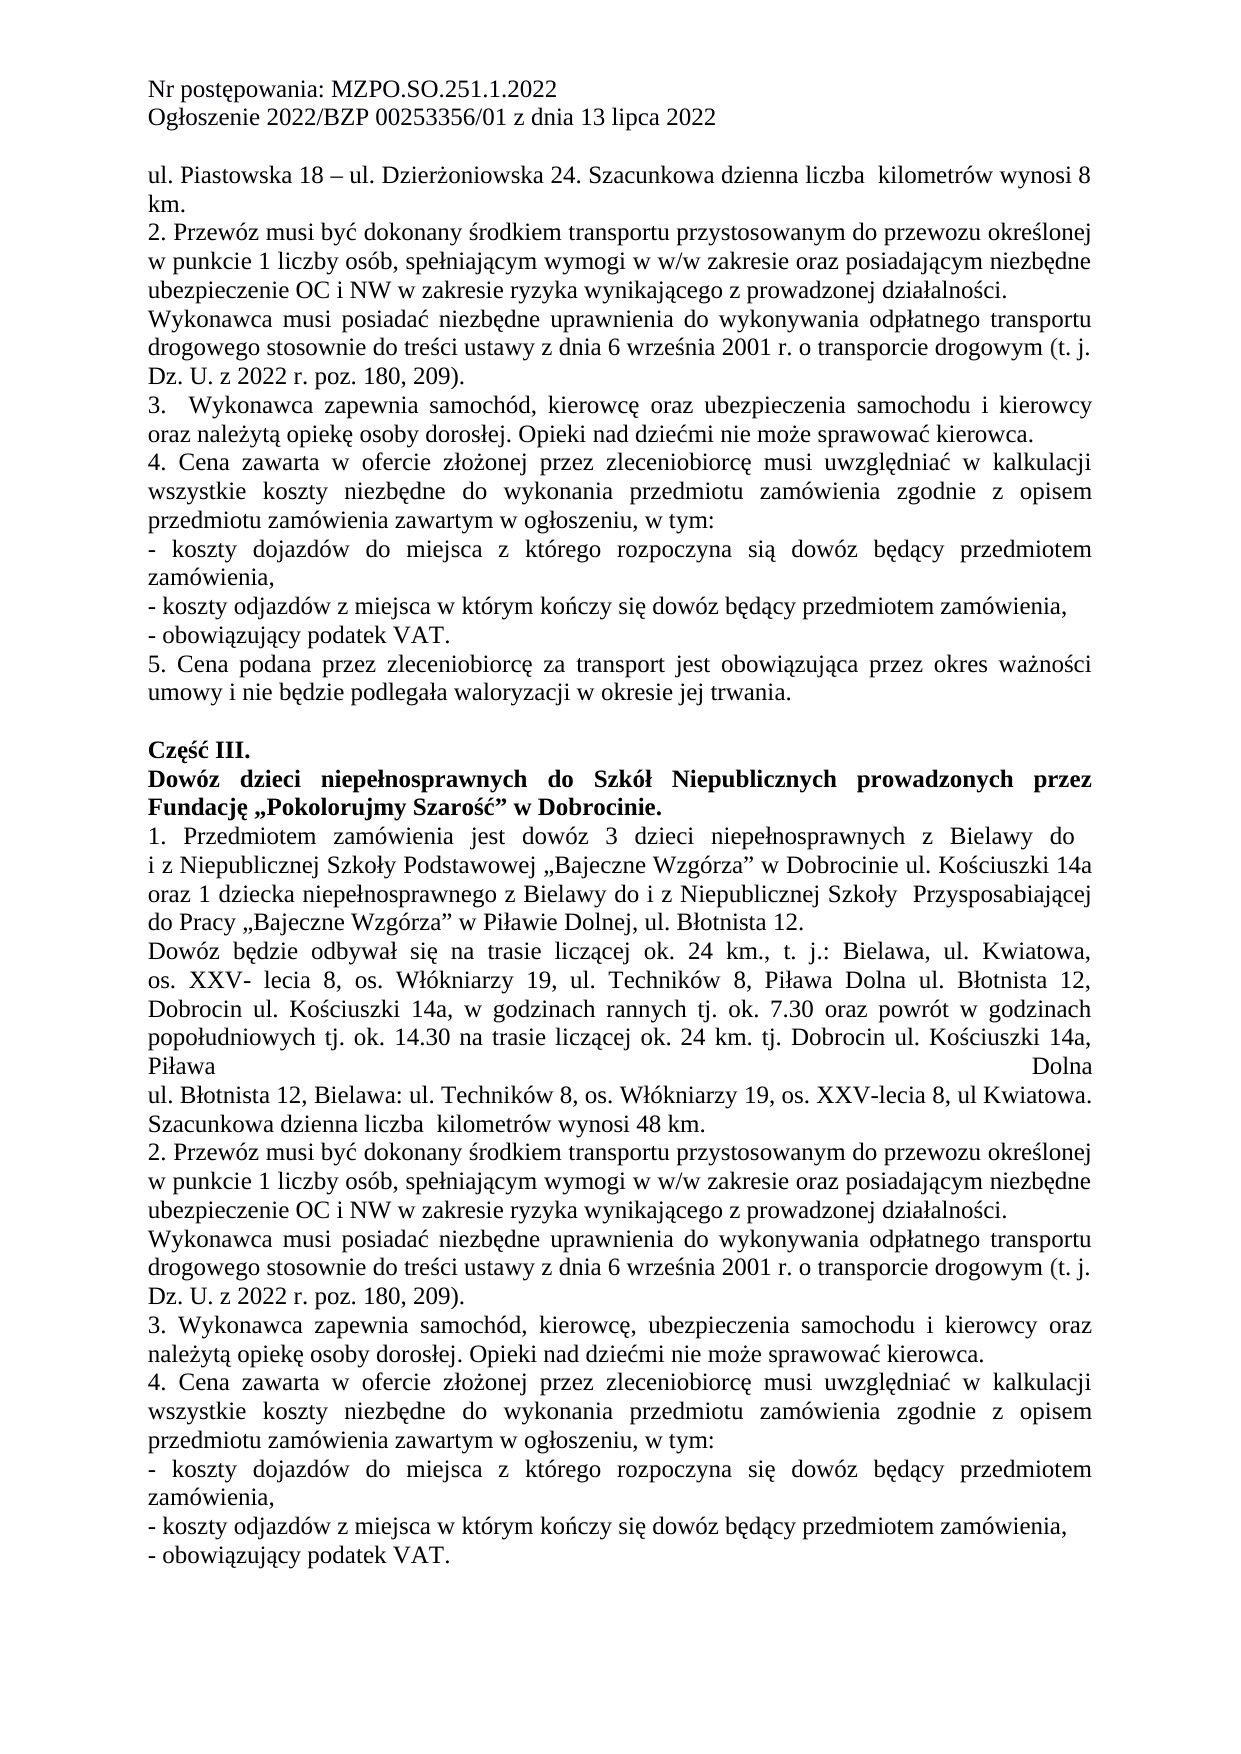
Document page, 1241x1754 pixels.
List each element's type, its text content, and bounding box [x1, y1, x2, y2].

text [148, 160, 1093, 217]
text Dowóz dzieci niepełnosprawnych do Szkół Niepublicznych prowadzonych przez Fundację „Pokolorujmy Szarość” w Dobrocinie. [148, 764, 1093, 821]
text 3. Wykonawca zapewnia samochód, kierowcę, ubezpieczenia samochodu i kierowcy oraz należytą opiekę osoby dorosłej. Opieki nad dziećmi nie może sprawować kierowca. [148, 1310, 1093, 1367]
text - obowiązujący podatek VAT. [148, 620, 1093, 649]
text Dz. U. z 2022 r. poz. 180, 209). [148, 361, 1093, 390]
text 2. Przewóz musi być dokonany środkiem transportu przystosowanym do przewozu określonej w punkcie 1 liczby osób, spełniającym wymogi w w/w zakresie oraz posiadającym niezbędne ubezpieczenie OC i NW w zakresie ryzyka wynikającego z prowadzonej działalności. [148, 1137, 1093, 1224]
text 1. Przedmiotem zamówienia jest dowóz 3 dzieci niepełnosprawnych z Bielawy do i z Niepublicznej Szkoły Podstawowej „Bajeczne Wzgórza” w Dobrocinie ul. Kościuszki 14a oraz 1 dziecka niepełnosprawnego z Bielawy do i z Niepublicznej Szkoły Przysposabiającej do Pracy „Bajeczne Wzgórza” w Piławie Dolnej, ul. Błotnista 12. [148, 821, 1093, 936]
text - koszty odjazdów z miejsca w którym kończy się dowóz będący przedmiotem zamówienia, [148, 1511, 1093, 1540]
text - koszty dojazdów do miejsca z którego rozpoczyna sią dowóz będący przedmiotem zamówienia, [148, 534, 1093, 591]
text 4. Cena zawarta w ofercie złożonej przez zleceniobiorcę musi uwzględniać w kalkulacji wszystkie koszty niezbędne do wykonania przedmiotu zamówienia zgodnie z opisem przedmiotu zamówienia zawartym w ogłoszeniu, w tym: [148, 1367, 1093, 1454]
text Dowóz będzie odbywał się na trasie liczącej ok. 24 km., t. j.: Bielawa, ul. Kwiatowa, os. XXV- lecia 8, os. Włókniarzy 19, ul. Techników 8, Piława Dolna ul. Błotnista 12, Dobrocin ul. Kościuszki 14a, w godzinach rannych tj. ok. 7.30 oraz powrót w godzinach popołudniowych tj. ok. 14.30 na trasie liczącej ok. 24 km. tj. Dobrocin ul. Kościuszki 14a, Piława Dolna ul. Błotnista 12, Bielawa: ul. Techników 8, os. Włókniarzy 19, os. XXV-lecia 8, ul Kwiatowa. Szacunkowa dzienna liczba kilometrów wynosi 48 km. [148, 936, 1093, 1137]
text 2. Przewóz musi być dokonany środkiem transportu przystosowanym do przewozu określonej w punkcie 1 liczby osób, spełniającym wymogi w w/w zakresie oraz posiadającym niezbędne ubezpieczenie OC i NW w zakresie ryzyka wynikającego z prowadzonej działalności. [148, 217, 1093, 304]
text - obowiązujący podatek VAT. [148, 1540, 1093, 1569]
text Wykonawca musi posiadać niezbędne uprawnienia do wykonywania odpłatnego transportu drogowego stosownie do treści ustawy z dnia 6 września 2001 r. o transporcie drogowym (t. j. [148, 1224, 1093, 1281]
text - koszty odjazdów z miejsca w którym kończy się dowóz będący przedmiotem zamówienia, [148, 591, 1093, 620]
text 4. Cena zawarta w ofercie złożonej przez zleceniobiorcę musi uwzględniać w kalkulacji wszystkie koszty niezbędne do wykonania przedmiotu zamówienia zgodnie z opisem przedmiotu zamówienia zawartym w ogłoszeniu, w tym: [148, 447, 1093, 534]
text Wykonawca musi posiadać niezbędne uprawnienia do wykonywania odpłatnego transportu drogowego stosownie do treści ustawy z dnia 6 września 2001 r. o transporcie drogowym (t. j. [148, 304, 1093, 361]
text Część III. [148, 735, 1093, 764]
text 3. Wykonawca zapewnia samochód, kierowcę oraz ubezpieczenia samochodu i kierowcy oraz należytą opiekę osoby dorosłej. Opieki nad dziećmi nie może sprawować kierowca. [148, 390, 1093, 447]
text 5. Cena podana przez zleceniobiorcę za transport jest obowiązująca przez okres ważności umowy i nie będzie podlegała waloryzacji w okresie jej trwania. [148, 649, 1093, 706]
text - koszty dojazdów do miejsca z którego rozpoczyna się dowóz będący przedmiotem zamówienia, [148, 1454, 1093, 1511]
text Dz. U. z 2022 r. poz. 180, 209). [148, 1281, 1093, 1310]
